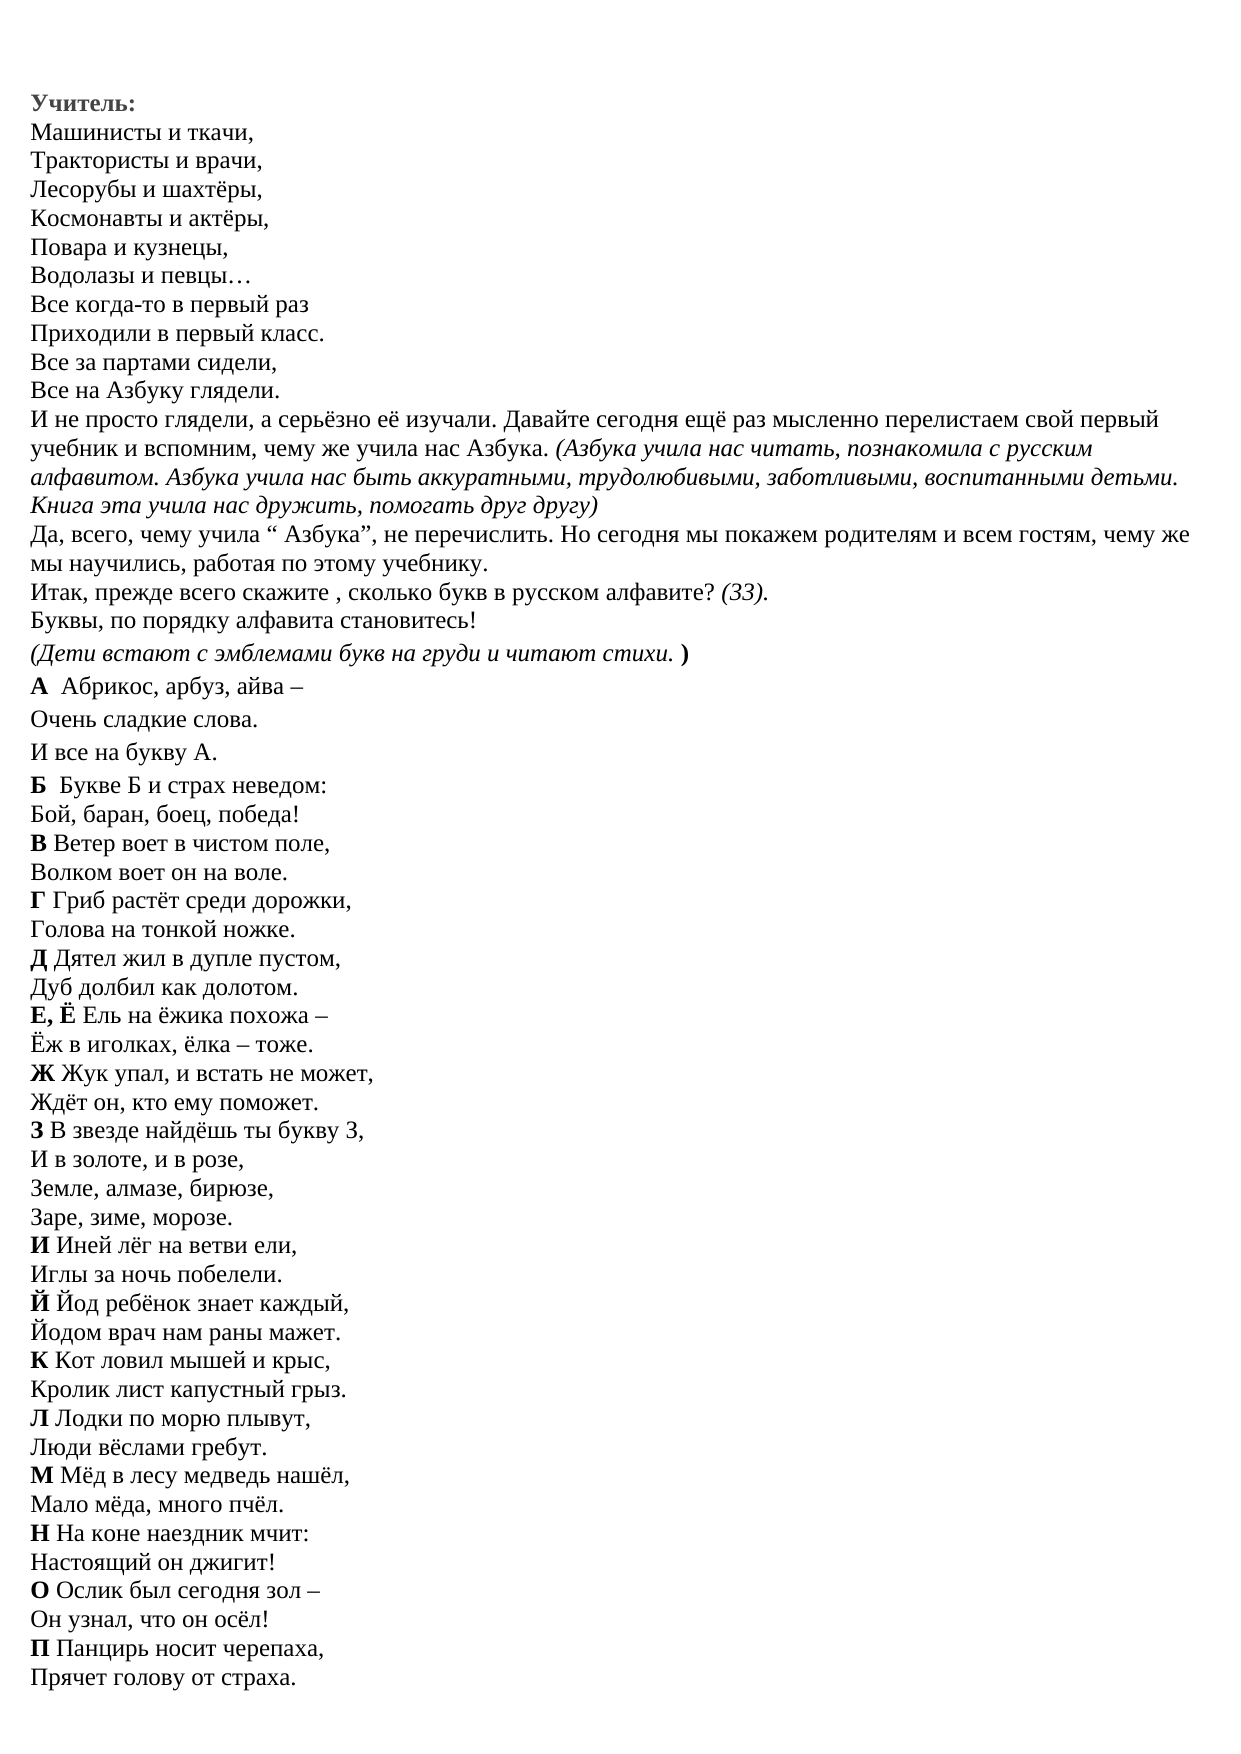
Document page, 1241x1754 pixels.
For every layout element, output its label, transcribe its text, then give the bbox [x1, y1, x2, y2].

text Н На коне наездник мчит: Настоящий он джигит! [30, 1518, 1210, 1575]
text А Абрикос, арбуз, айва – Очень сладкие слова. И все на букву А. [30, 671, 1210, 766]
text Д Дятел жил в дупле пустом, Дуб долбил как долотом. [30, 943, 1210, 1000]
text (Дети встают с эмблемами букв на груди и читают стихи. ) [30, 638, 1210, 667]
text Машинисты и ткачи, Трактористы и врачи, Лесорубы и шахтёры, Космонавты и актёры, Повара и кузнецы, Водолазы и певцы… Все когда-то в первый раз Приходили в первый класс. Все за партами сидели, Все на Азбуку глядели. [30, 117, 1210, 404]
text З В звезде найдёшь ты букву З, И в золоте, и в розе, Земле, алмазе, бирюзе, Заре, зиме, морозе. [30, 1115, 1210, 1230]
text Л Лодки по морю плывут, Люди вёслами гребут. [30, 1403, 1210, 1460]
text Б Букве Б и страх неведом: Бой, баран, боец, победа! [30, 770, 1210, 828]
text К Кот ловил мышей и крыс, Кролик лист капустный грыз. [30, 1345, 1210, 1403]
text Итак, прежде всего скажите , сколько букв в русском алфавите? (33). [30, 577, 1210, 605]
text О Ослик был сегодня зол – Он узнал, что он осёл! [30, 1575, 1210, 1633]
text Г Гриб растёт среди дорожки, Голова на тонкой ножке. [30, 885, 1210, 943]
text Ж Жук упал, и встать не может, Ждёт он, кто ему поможет. [30, 1058, 1210, 1115]
text В Ветер воет в чистом поле, Волком воет он на воле. [30, 828, 1210, 885]
text И Иней лёг на ветви ели, Иглы за ночь побелели. [30, 1230, 1210, 1288]
text Буквы, по порядку алфавита становитесь! [30, 605, 1210, 634]
text Да, всего, чему учила “ Азбука”, не перечислить. Но сегодня мы покажем родителям и всем гостям, чему же мы научились, работая по этому учебнику. [30, 519, 1210, 577]
text И не просто глядели, а серьёзно её изучали. Давайте сегодня ещё раз мысленно перелистаем свой первый учебник и вспомним, чему же учила нас Азбука. (Азбука учила нас читать, познакомила с русским алфавитом. Азбука учила нас быть аккуратными, трудолюбивыми, заботливыми, воспитанными детьми. Книга эта учила нас дружить, помогать друг другу) [30, 404, 1210, 519]
text Е, Ё Ель на ёжика похожа – Ёж в иголках, ёлка – тоже. [30, 1000, 1210, 1058]
text Й Йод ребёнок знает каждый, Йодом врач нам раны мажет. [30, 1288, 1210, 1345]
text М Мёд в лесу медведь нашёл, Мало мёда, много пчёл. [30, 1460, 1210, 1518]
text Учитель: [30, 88, 1210, 117]
text П Панцирь носит черепаха, Прячет голову от страха. [30, 1633, 1210, 1690]
